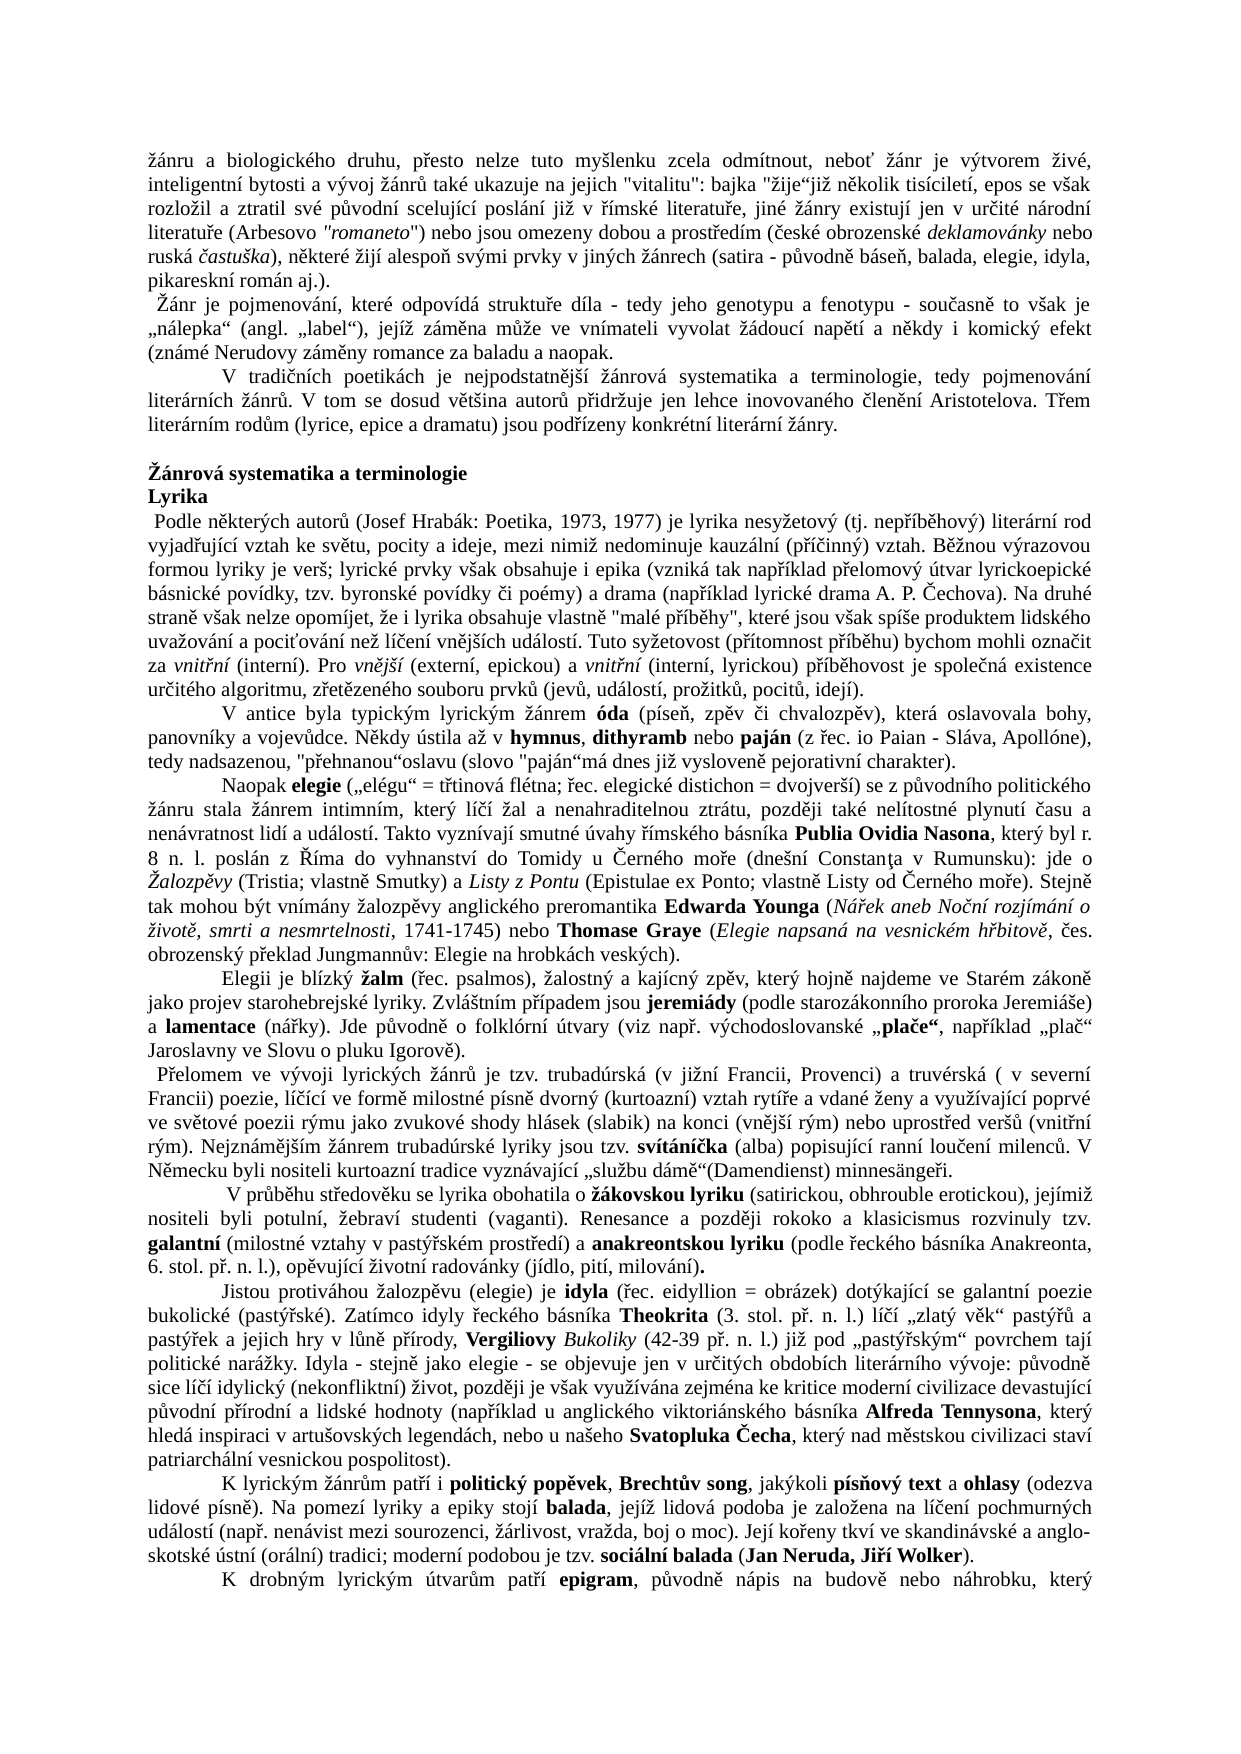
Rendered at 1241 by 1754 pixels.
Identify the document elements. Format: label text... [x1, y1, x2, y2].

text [148, 1567, 1093, 1591]
text Naopak elegie („elégu“ = třtinová flétna; řec. elegické distichon = dvojverší) se z původního politického žánru stala žánrem intimním, který líčí žal a nenahraditelnou ztrátu, později také nelítostné plynutí času a nenávratnost lidí a událostí. Takto vyznívají smutné úvahy římského básníka Publia Ovidia Nasona, který byl r. 8 n. l. poslán z Říma do vyhnanství do Tomidy u Černého moře (dnešní Constanţa v Rumunsku): jde o Žalozpěvy (Tristia; vlastně Smutky) a Listy z Pontu (Epistulae ex Ponto; vlastně Listy od Černého moře). Stejně tak mohou být vnímány žalozpěvy anglického preromantika Edwarda Younga (Nářek aneb Noční rozjímání o životě, smrti a nesmrtelnosti, 1741-1745) nebo Thomase Graye (Elegie napsaná na vesnickém hřbitově, čes. obrozenský překlad Jungmannův: Elegie na hrobkách veských). [148, 773, 1093, 966]
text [148, 148, 1093, 292]
text Přelomem ve vývoji lyrických žánrů je tzv. trubadúrská (v jižní Francii, Provenci) a truvérská ( v severní Francii) poezie, líčící ve formě milostné písně dvorný (kurtoazní) vztah rytíře a vdané ženy a využívající poprvé ve světové poezii rýmu jako zvukové shody hlásek (slabik) na konci (vnější rým) nebo uprostřed veršů (vnitřní rým). Nejznámějším žánrem trubadúrské lyriky jsou tzv. svítáníčka (alba) popisující ranní loučení milenců. V Německu byli nositeli kurtoazní tradice vyznávající „službu dámě“(Damendienst) minnesängeři. [148, 1062, 1093, 1182]
text Jistou protiváhou žalozpěvu (elegie) je idyla (řec. eidyllion = obrázek) dotýkající se galantní poezie bukolické (pastýřské). Zatímco idyly řeckého básníka Theokrita (3. stol. př. n. l.) líčí „zlatý věk“ pastýřů a pastýřek a jejich hry v lůně přírody, Vergiliovy Bukoliky (42-39 př. n. l.) již pod „pastýřským“ povrchem tají politické narážky. Idyla - stejně jako elegie - se objevuje jen v určitých obdobích literárního vývoje: původně sice líčí idylický (nekonfliktní) život, později je však využívána zejména ke kritice moderní civilizace devastující původní přírodní a lidské hodnoty (například u anglického viktoriánského básníka Alfreda Tennysona, který hledá inspiraci v artušovských legendách, nebo u našeho Svatopluka Čecha, který nad městskou civilizaci staví patriarchální vesnickou pospolitost). [148, 1278, 1093, 1471]
text Žánrová systematika a terminologie [148, 460, 1093, 484]
text V antice byla typickým lyrickým žánrem óda (píseň, zpěv či chvalozpěv), která oslavovala bohy, panovníky a vojevůdce. Někdy ústila až v hymnus, dithyramb nebo paján (z řec. io Paian - Sláva, Apollóne), tedy nadsazenou, "přehnanou“oslavu (slovo "paján“má dnes již vysloveně pejorativní charakter). [148, 701, 1093, 773]
text K lyrickým žánrům patří i politický popěvek, Brechtův song, jakýkoli písňový text a ohlasy (odezva lidové písně). Na pomezí lyriky a epiky stojí balada, jejíž lidová podoba je založena na líčení pochmurných událostí (např. nenávist mezi sourozenci, žárlivost, vražda, boj o moc). Její kořeny tkví ve skandinávské a anglo-skotské ústní (orální) tradici; moderní podobou je tzv. sociální balada (Jan Neruda, Jiří Wolker). [148, 1471, 1093, 1567]
text Lyrika [148, 484, 1093, 508]
text V průběhu středověku se lyrika obohatila o žákovskou lyriku (satirickou, obhrouble erotickou), jejímiž nositeli byli potulní, žebraví studenti (vaganti). Renesance a později rokoko a klasicismus rozvinuly tzv. galantní (milostné vztahy v pastýřském prostředí) a anakreontskou lyriku (podle řeckého básníka Anakreonta, 6. stol. př. n. l.), opěvující životní radovánky (jídlo, pití, milování). [148, 1182, 1093, 1278]
text Podle některých autorů (Josef Hrabák: Poetika, 1973, 1977) je lyrika nesyžetový (tj. nepříběhový) literární rod vyjadřující vztah ke světu, pocity a ideje, mezi nimiž nedominuje kauzální (příčinný) vztah. Běžnou výrazovou formou lyriky je verš; lyrické prvky však obsahuje i epika (vzniká tak například přelomový útvar lyrickoepické básnické povídky, tzv. byronské povídky či poémy) a drama (například lyrické drama A. P. Čechova). Na druhé straně však nelze opomíjet, že i lyrika obsahuje vlastně "malé příběhy", které jsou však spíše produktem lidského uvažování a pociťování než líčení vnějších událostí. Tuto syžetovost (přítomnost příběhu) bychom mohli označit za vnitřní (interní). Pro vnější (externí, epickou) a vnitřní (interní, lyrickou) příběhovost je společná existence určitého algoritmu, zřetězeného souboru prvků (jevů, událostí, prožitků, pocitů, idejí). [148, 508, 1093, 701]
text V tradičních poetikách je nejpodstatnější žánrová systematika a terminologie, tedy pojmenování literárních žánrů. V tom se dosud většina autorů přidržuje jen lehce inovovaného členění Aristotelova. Třem literárním rodům (lyrice, epice a dramatu) jsou podřízeny konkrétní literární žánry. [148, 364, 1093, 436]
text Elegii je blízký žalm (řec. psalmos), žalostný a kajícný zpěv, který hojně najdeme ve Starém zákoně jako projev starohebrejské lyriky. Zvláštním případem jsou jeremiády (podle starozákonního proroka Jeremiáše) a lamentace (nářky). Jde původně o folklórní útvary (viz např. východoslovanské „plače“, například „plač“ Jaroslavny ve Slovu o pluku Igorově). [148, 966, 1093, 1062]
text Žánr je pojmenování, které odpovídá struktuře díla - tedy jeho genotypu a fenotypu - současně to však je „nálepka“ (angl. „label“), jejíž záměna může ve vnímateli vyvolat žádoucí napětí a někdy i komický efekt (známé Nerudovy záměny romance za baladu a naopak. [148, 292, 1093, 364]
